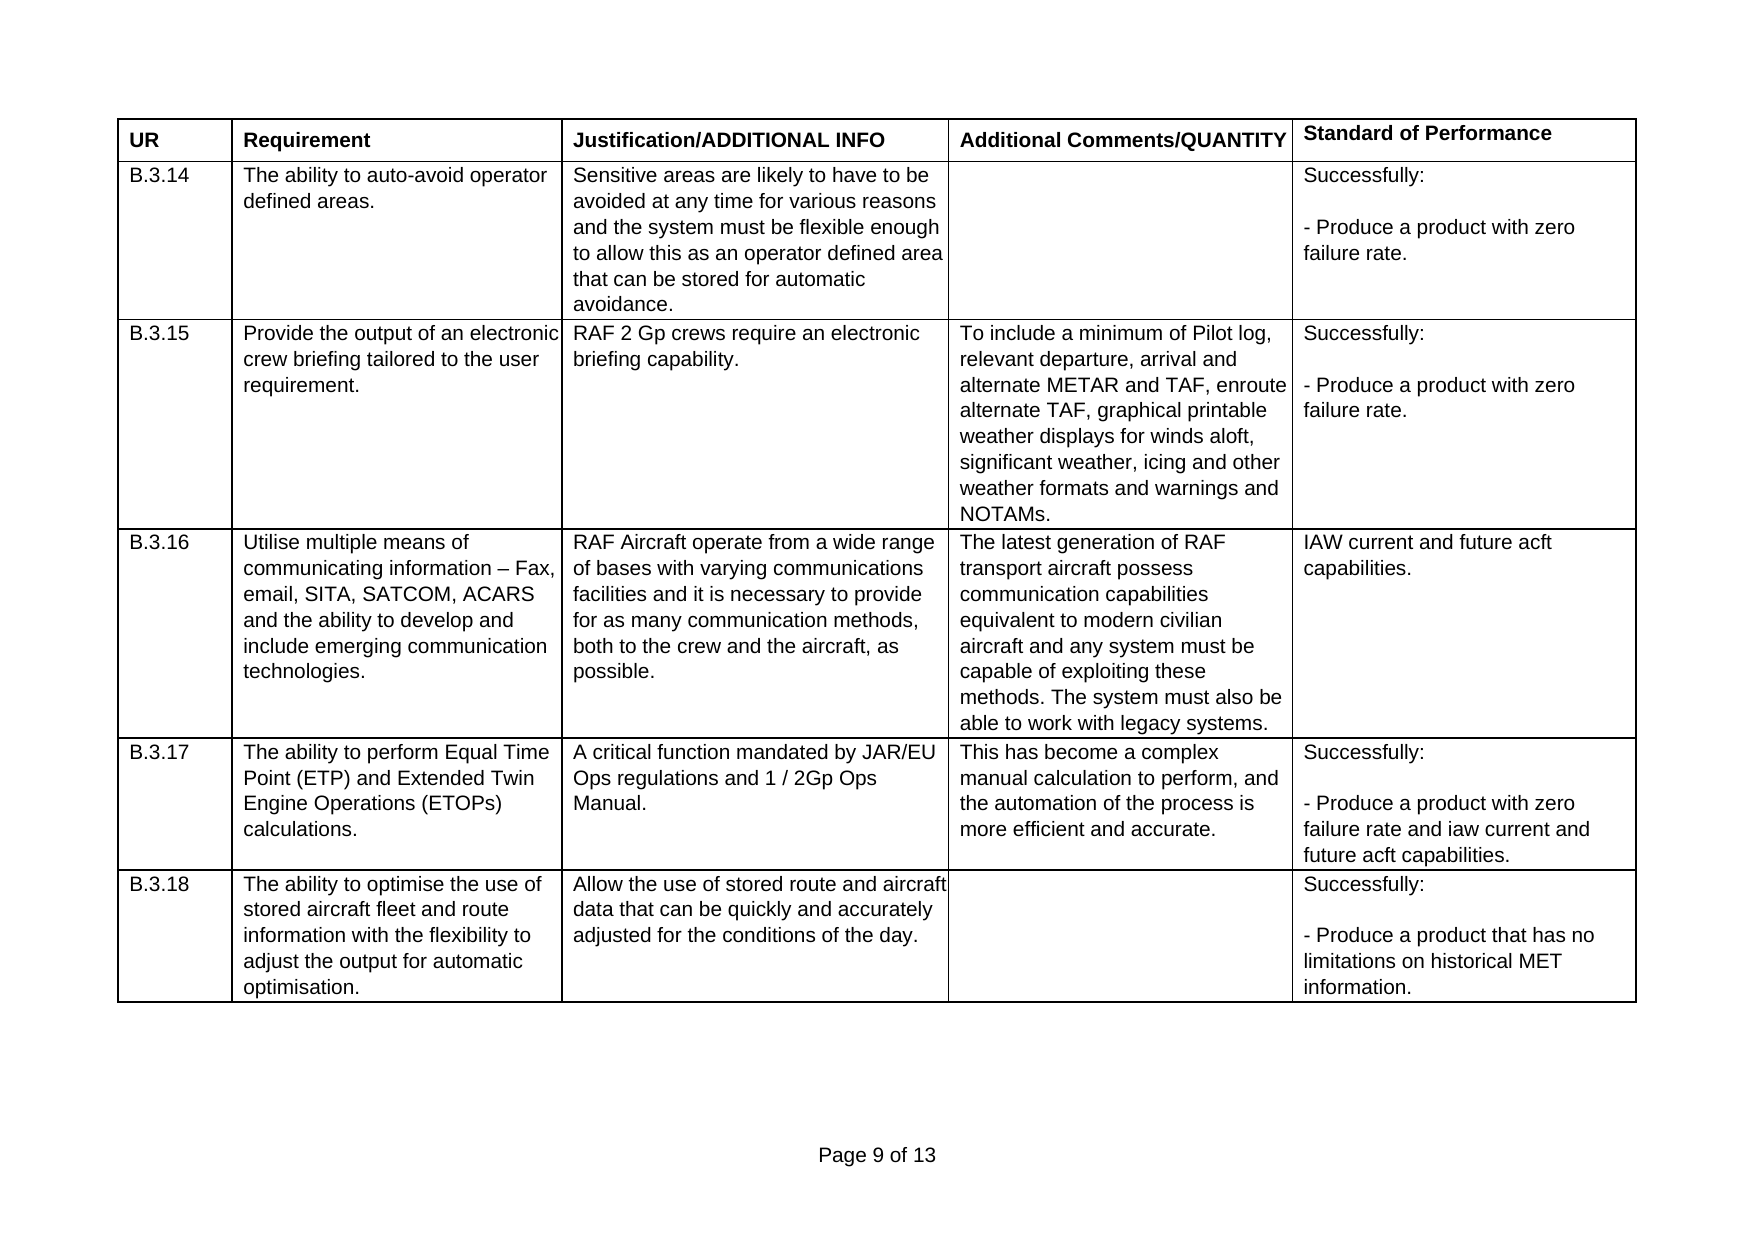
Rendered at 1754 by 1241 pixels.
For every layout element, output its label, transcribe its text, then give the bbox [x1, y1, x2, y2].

table_cell To include a minimum of Pilot log, relevant departure, arrival and alternate METAR and TAF, enroute alternate TAF, graphical printable weather displays for winds aloft, significant weather, icing and other weather formats and warnings and NOTAMs. [949, 320, 1292, 528]
table_header UR [119, 120, 231, 161]
table_cell RAF 2 Gp crews require an electronic briefing capability. [563, 320, 948, 528]
table_cell [949, 871, 1292, 1001]
table_cell [949, 162, 1292, 318]
table_header Additional Comments/QUANTITY [949, 120, 1292, 161]
table_cell IAW current and future acft capabilities. [1293, 530, 1635, 737]
table_cell The ability to optimise the use of stored aircraft fleet and route information with the flexibility to adjust the output for automatic optimisation. [233, 871, 561, 1001]
table_cell A critical function mandated by JAR/EU Ops regulations and 1 / 2Gp Ops Manual. [563, 739, 948, 869]
table_cell Utilise multiple means of communicating information – Fax, email, SITA, SATCOM, ACARS and the ability to develop and include emerging communication technologies. [233, 530, 561, 737]
table_cell The ability to auto-avoid operator defined areas. [233, 162, 561, 318]
table_cell B.3.15 [119, 320, 231, 528]
table_cell Successfully: - Produce a product with zero failure rate. [1293, 320, 1635, 528]
table_cell Sensitive areas are likely to have to be avoided at any time for various reasons and the system must be flexible enough to allow this as an operator defined area that can be stored for automatic avoidance. [563, 162, 948, 318]
table_cell The ability to perform Equal Time Point (ETP) and Extended Twin Engine Operations (ETOPs) calculations. [233, 739, 561, 869]
table_cell The latest generation of RAF transport aircraft possess communication capabilities equivalent to modern civilian aircraft and any system must be capable of exploiting these methods. The system must also be able to work with legacy systems. [949, 530, 1292, 737]
table_cell B.3.14 [119, 162, 231, 318]
table_cell Allow the use of stored route and aircraft data that can be quickly and accurately adjusted for the conditions of the day. [563, 871, 948, 1001]
table_cell Successfully: - Produce a product with zero failure rate and iaw current and future acft capabilities. [1293, 739, 1635, 869]
table_cell B.3.16 [119, 530, 231, 737]
table_header Standard of Performance [1293, 120, 1635, 161]
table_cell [1293, 162, 1635, 318]
table_cell Provide the output of an electronic crew briefing tailored to the user requirement. [233, 320, 561, 528]
table_header Requirement [233, 120, 561, 161]
table_cell Successfully: - Produce a product that has no limitations on historical MET information. [1293, 871, 1635, 1001]
table_cell B.3.18 [119, 871, 231, 1001]
table_header Justification/ADDITIONAL INFO [563, 120, 948, 161]
table_cell This has become a complex manual calculation to perform, and the automation of the process is more efficient and accurate. [949, 739, 1292, 869]
table_cell B.3.17 [119, 739, 231, 869]
table_cell RAF Aircraft operate from a wide range of bases with varying communications facilities and it is necessary to provide for as many communication methods, both to the crew and the aircraft, as possible. [563, 530, 948, 737]
